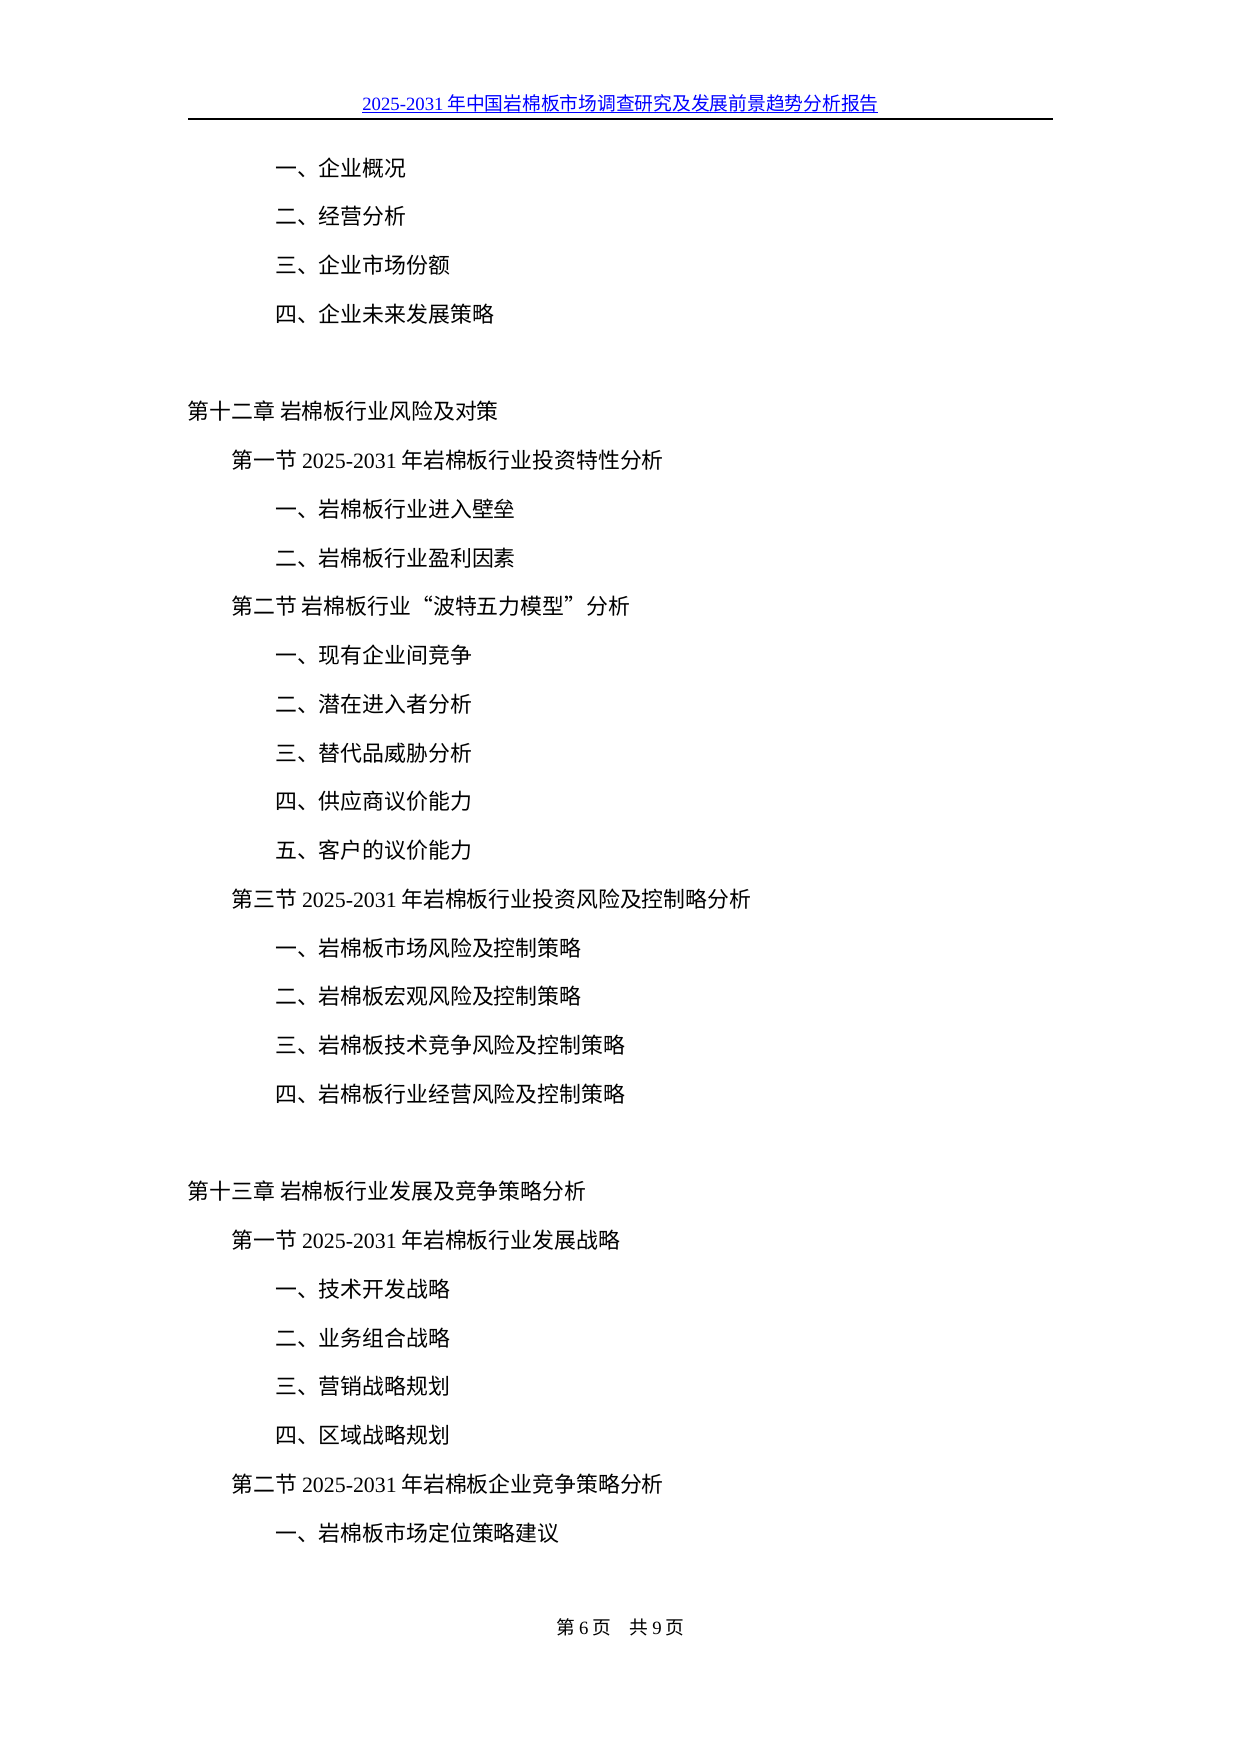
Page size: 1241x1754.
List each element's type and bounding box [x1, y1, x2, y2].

text [187, 150, 1053, 1548]
